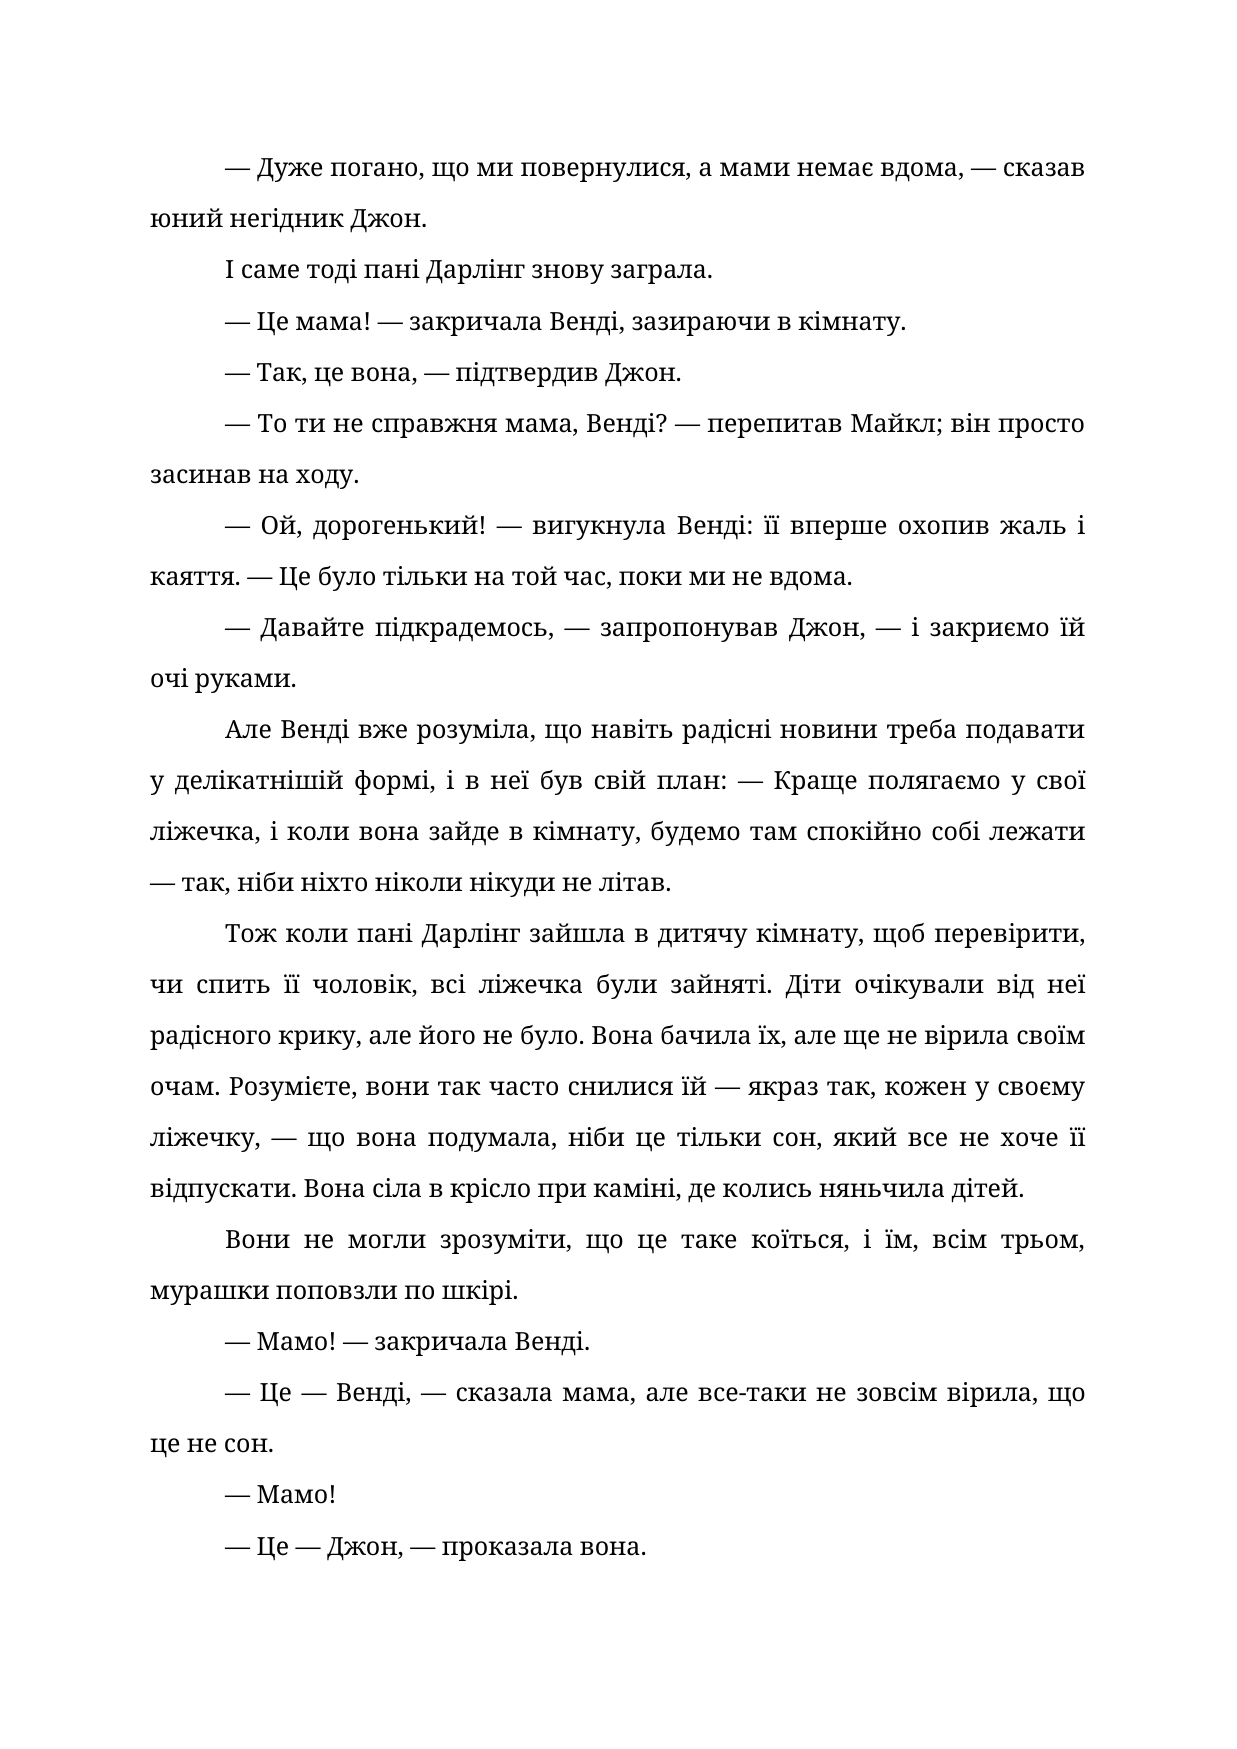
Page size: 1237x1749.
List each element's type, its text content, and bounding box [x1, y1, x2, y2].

text Тож коли пані Дарлінг зайшла в дитячу кімнату, щоб перевірити, чи спить її чоловік, всі ліжечка були зайняті. Діти очікували від неї радісного крику, але його не було. Вона бачила їх, але ще не вірила своїм очам. Розумієте, вони так часто снилися їй — якраз так, кожен у своєму ліжечку, — що вона подумала, ніби це тільки сон, який все не хоче її відпускати. Вона сіла в крісло при каміні, де колись няньчила дітей. [150, 916, 1086, 1205]
text Але Венді вже розуміла, що навіть радісні новини треба подавати у делікатнішій формі, і в неї був свій план: — Краще полягаємо у свої ліжечка, і коли вона зайде в кімнату, будемо там спокійно собі лежати — так, ніби ніхто ніколи нікуди не літав. [150, 711, 1086, 899]
text — Мамо! — закричала Венді. [150, 1324, 1086, 1358]
text І саме тоді пані Дарлінг знову заграла. [150, 252, 1086, 286]
text — Ой, дорогенький! — вигукнула Венді: її вперше охопив жаль і каяття. — Це було тільки на той час, поки ми не вдома. [150, 507, 1086, 592]
text — Так, це вона, — підтвердив Джон. [150, 354, 1086, 388]
text — Це — Джон, — проказала вона. [150, 1528, 1086, 1562]
text — Це мама! — закричала Венді, зазираючи в кімнату. [150, 303, 1086, 337]
text — Дуже погано, що ми повернулися, а мами немає вдома, — сказав юний негідник Джон. [150, 150, 1086, 235]
text — То ти не справжня мама, Венді? — перепитав Майкл; він просто засинав на ходу. [150, 405, 1086, 490]
text — Давайте підкрадемось, — запропонував Джон, — і закриємо їй очі руками. [150, 609, 1086, 694]
text — Мамо! [150, 1477, 1086, 1511]
text — Це — Венді, — сказала мама, але все-таки не зовсім вірила, що це не сон. [150, 1375, 1086, 1460]
text Вони не могли зрозуміти, що це таке коїться, і їм, всім трьом, мурашки поповзли по шкірі. [150, 1222, 1086, 1307]
